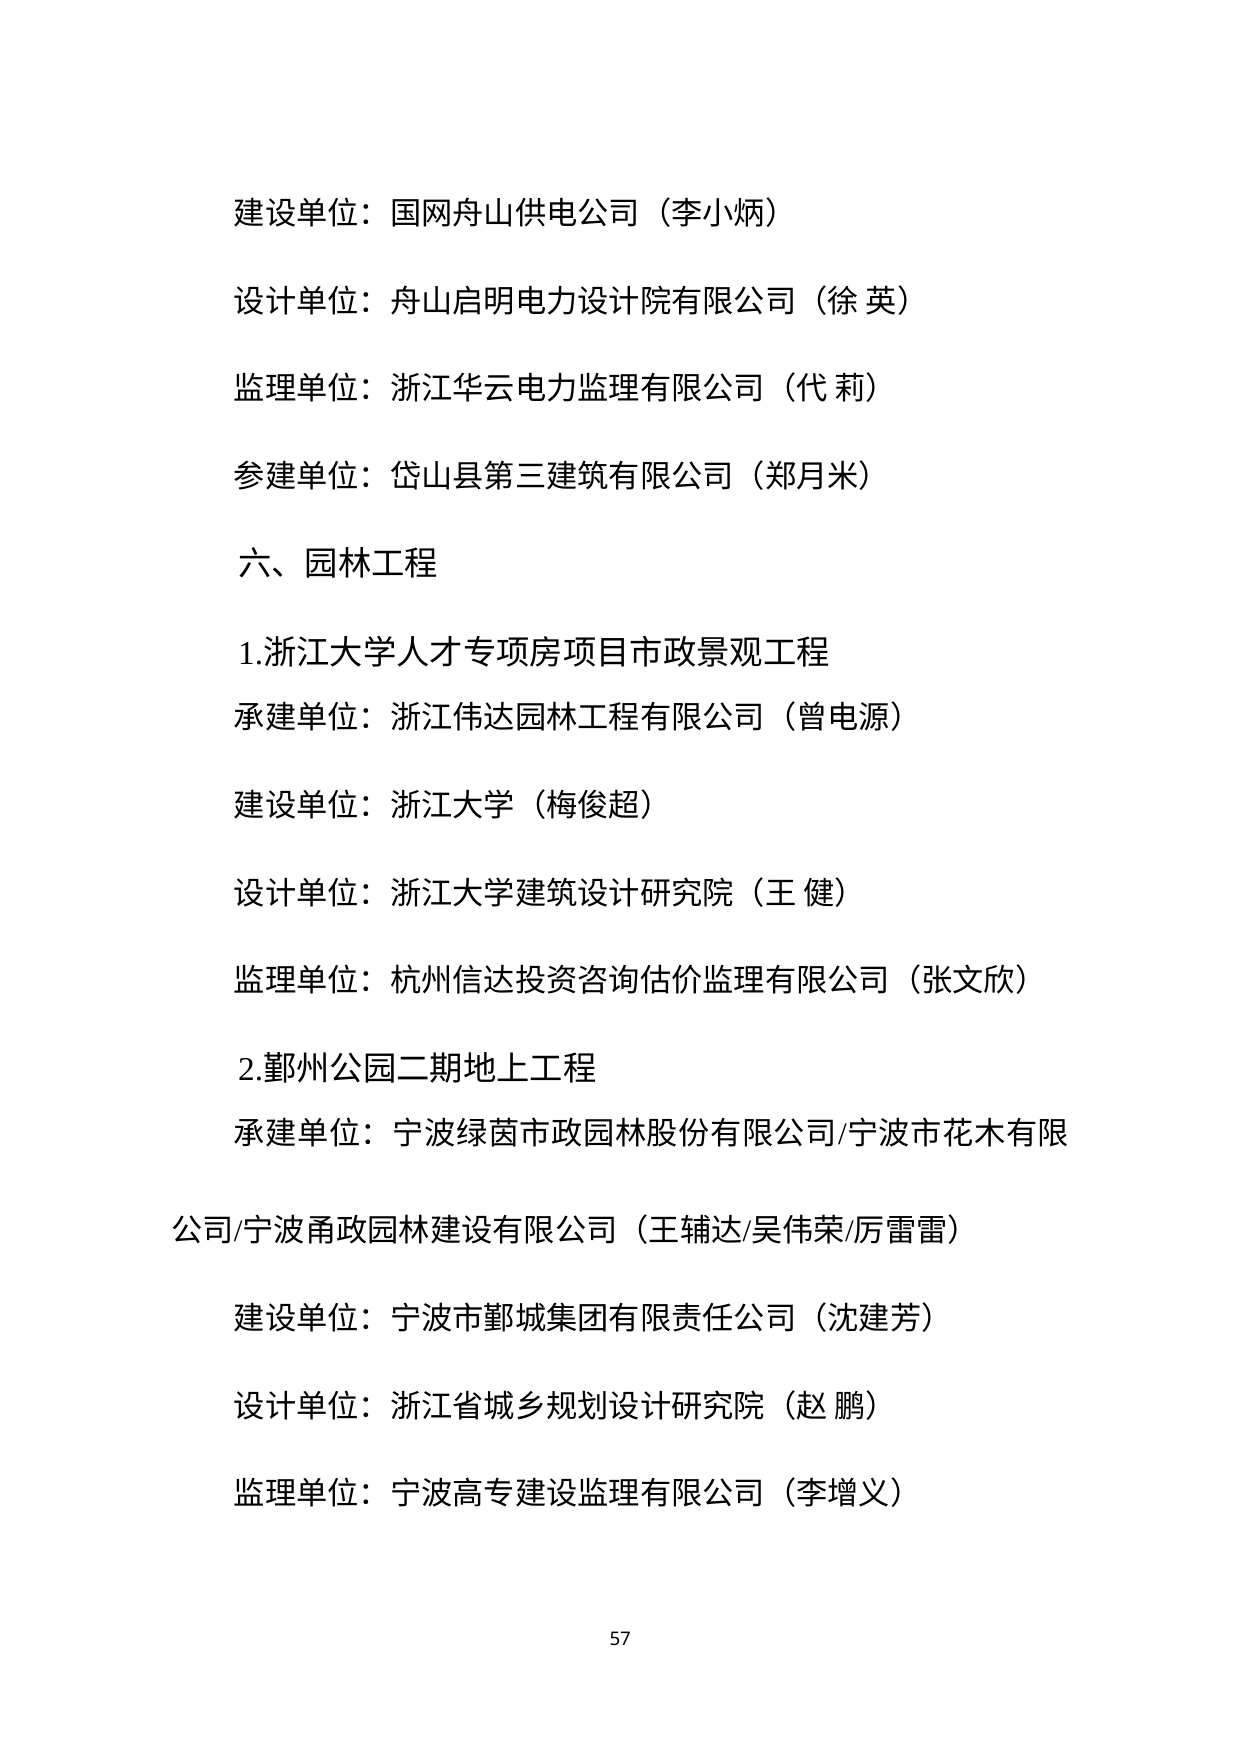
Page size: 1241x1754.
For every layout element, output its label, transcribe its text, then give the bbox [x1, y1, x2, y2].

text 六、园林工程 [171, 529, 1069, 594]
text 参建单位：岱山县第三建筑有限公司（郑月米） [171, 441, 1069, 506]
text 设计单位：舟山启明电力设计院有限公司（徐 英） [171, 266, 1069, 331]
text 1.浙江大学人才专项房项目市政景观工程 [171, 618, 1069, 683]
text 建设单位：宁波市鄞城集团有限责任公司（沈建芳） [171, 1283, 1069, 1348]
text 承建单位：宁波绿茵市政园林股份有限公司/宁波市花木有限公司/宁波甬政园林建设有限公司（王辅达/吴伟荣/厉雷雷） [171, 1098, 1069, 1261]
text 设计单位：浙江省城乡规划设计研究院（赵 鹏） [171, 1371, 1069, 1436]
text 监理单位：杭州信达投资咨询估价监理有限公司（张文欣） [171, 946, 1069, 1011]
text 建设单位：浙江大学（梅俊超） [171, 770, 1069, 835]
text 2.鄞州公园二期地上工程 [171, 1033, 1069, 1098]
text 监理单位：宁波高专建设监理有限公司（李增义） [171, 1458, 1069, 1523]
text 设计单位：浙江大学建筑设计研究院（王 健） [171, 858, 1069, 923]
text 建设单位：国网舟山供电公司（李小炳） [171, 178, 1069, 243]
text 承建单位：浙江伟达园林工程有限公司（曾电源） [171, 683, 1069, 748]
text 监理单位：浙江华云电力监理有限公司（代 莉） [171, 353, 1069, 418]
